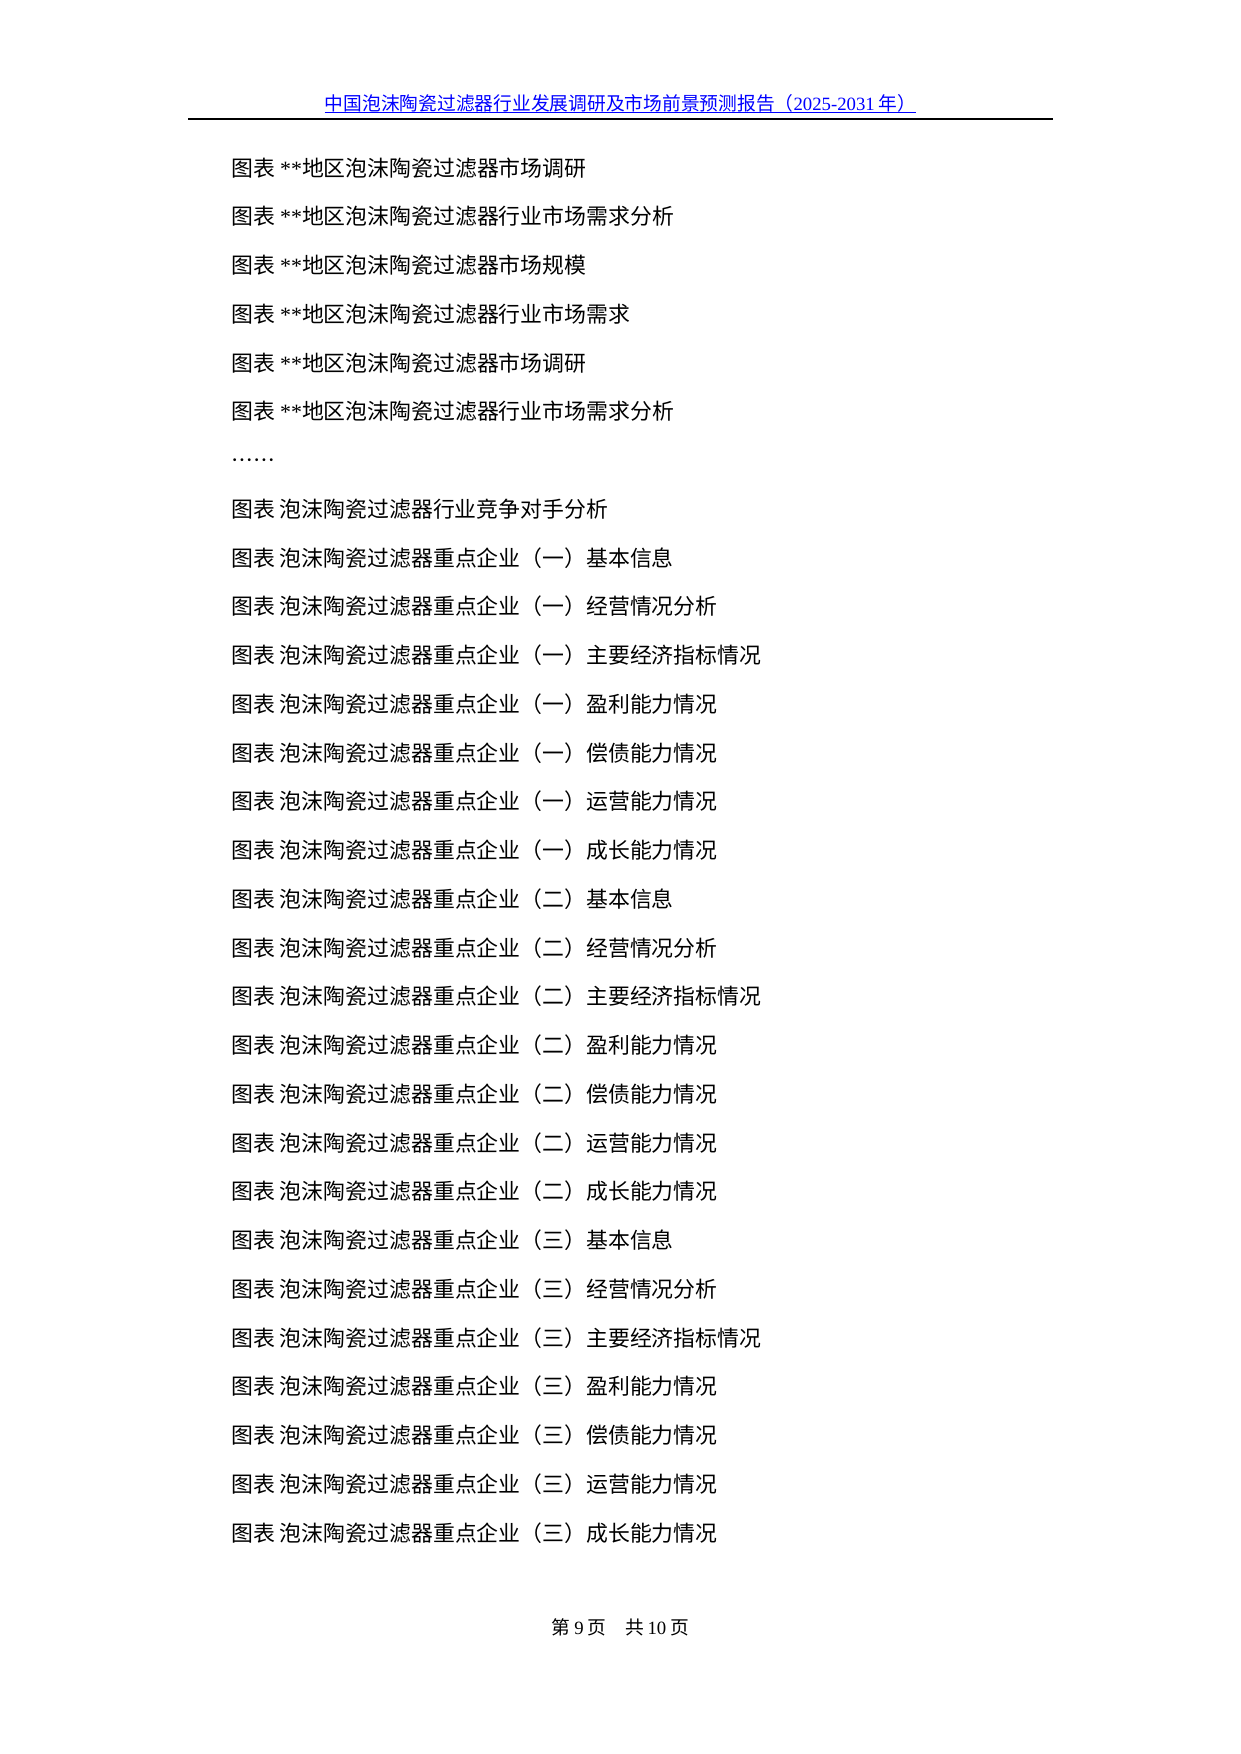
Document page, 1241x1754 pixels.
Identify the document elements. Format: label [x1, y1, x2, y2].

text [187, 150, 1053, 1548]
